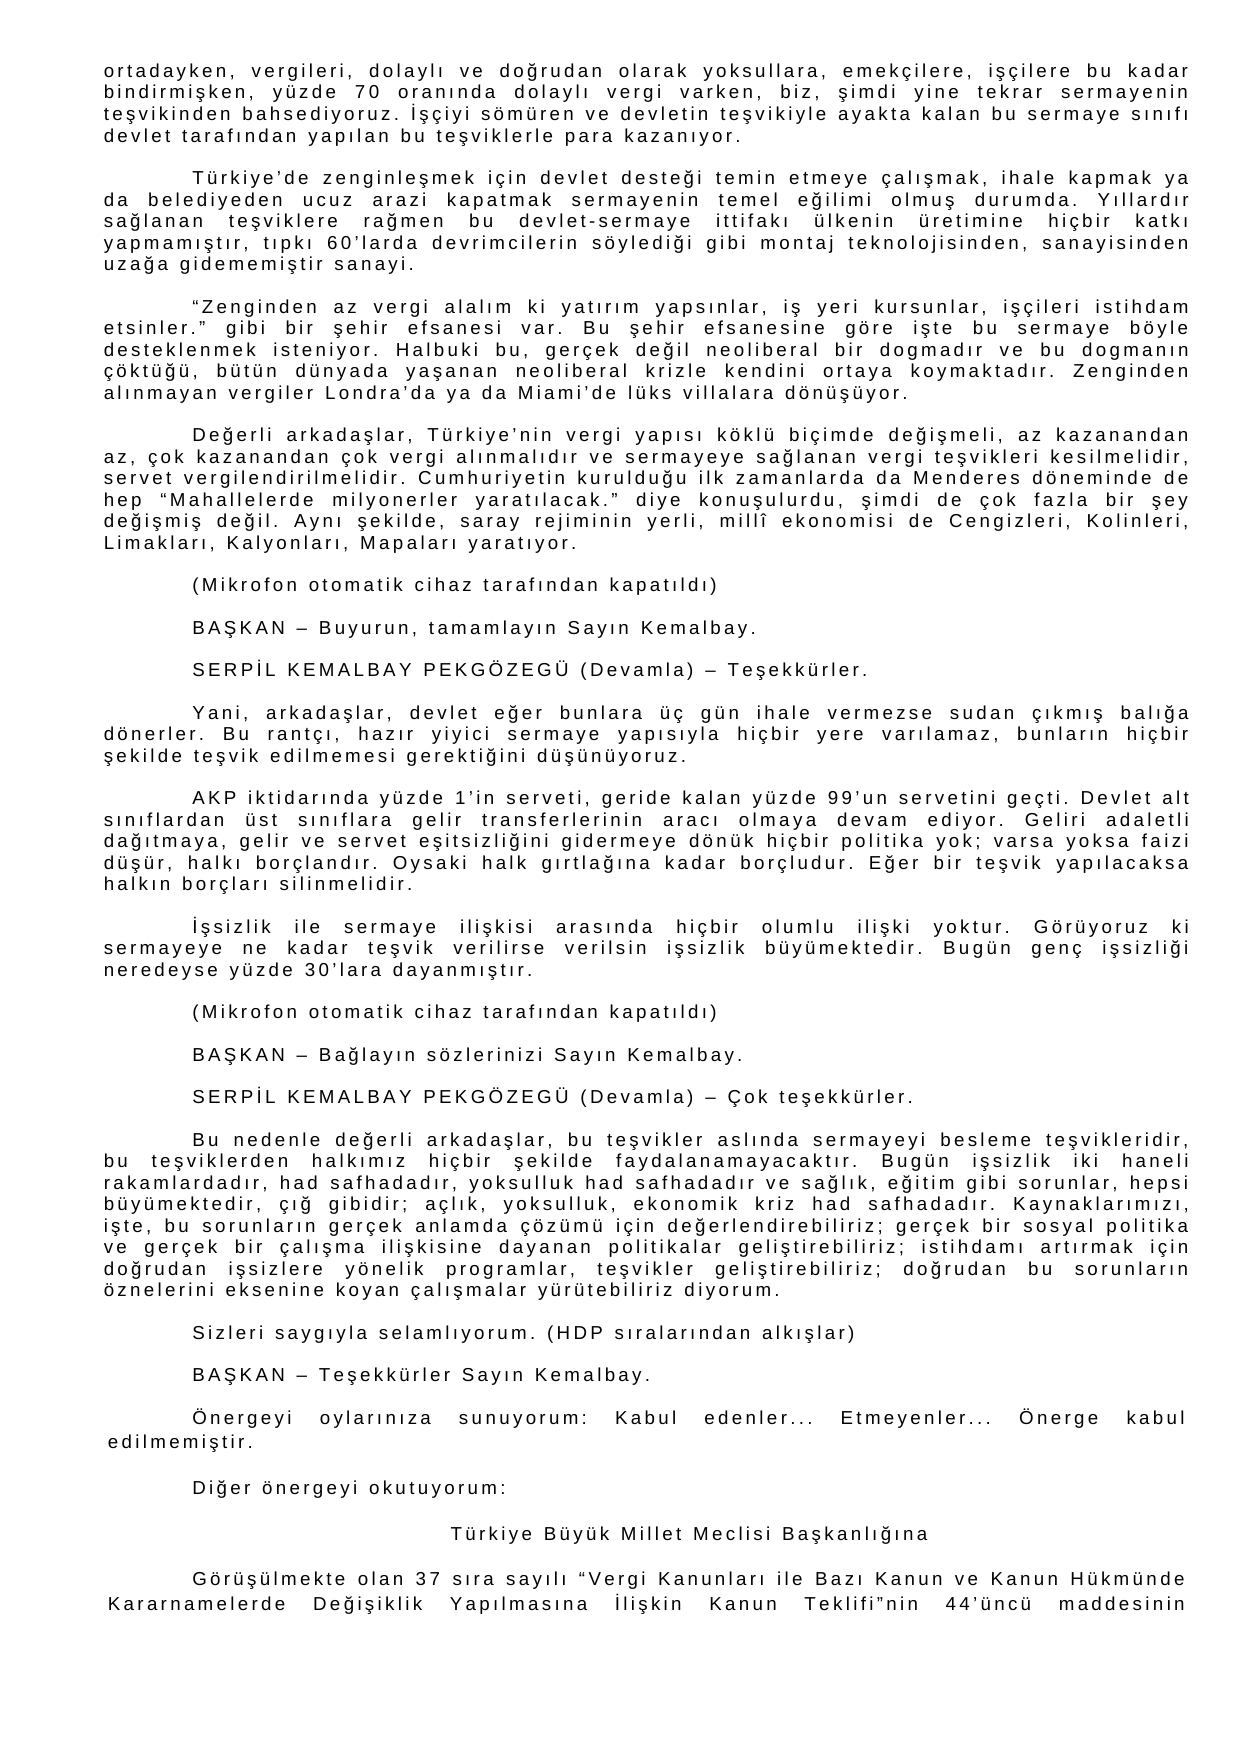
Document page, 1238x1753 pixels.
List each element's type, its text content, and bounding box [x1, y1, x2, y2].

text Diğer önergeyi okutuyorum: [108, 1477, 1186, 1498]
text Yani, arkadaşlar, devlet eğer bunlara üç gün ihale vermezse sudan çıkmış balığa dönerler. Bu rantçı, hazır yiyici sermaye yapısıyla hiçbir yere varılamaz, bunların hiçbir şekilde teşvik edilmemesi gerektiğini düşünüyoruz. [103, 701, 1190, 766]
text AKP iktidarında yüzde 1’in serveti, geride kalan yüzde 99’un servetini geçti. Devlet alt sınıflardan üst sınıflara gelir transferlerinin aracı olmaya devam ediyor. Geliri adaletli dağıtmaya, gelir ve servet eşitsizliğini gidermeye dönük hiçbir politika yok; varsa yoksa faizi düşür, halkı borçlandır. Oysaki halk gırtlağına kadar borçludur. Eğer bir teşvik yapılacaksa halkın borçları silinmelidir. [103, 787, 1190, 895]
text BAŞKAN – Teşekkürler Sayın Kemalbay. [103, 1364, 1190, 1386]
text “Zenginden az vergi alalım ki yatırım yapsınlar, iş yeri kursunlar, işçileri istihdam etsinler.” gibi bir şehir efsanesi var. Bu şehir efsanesine göre işte bu sermaye böyle desteklenmek isteniyor. Halbuki bu, gerçek değil neoliberal bir dogmadır ve bu dogmanın çöktüğü, bütün dünyada yaşanan neoliberal krizle kendini ortaya koymaktadır. Zenginden alınmayan vergiler Londra’da ya da Miami’de lüks villalara dönüşüyor. [103, 295, 1190, 403]
text Türkiye Büyük Millet Meclisi Başkanlığına [108, 1522, 1186, 1544]
text Sizleri saygıyla selamlıyorum. (HDP sıralarından alkışlar) [103, 1322, 1190, 1343]
text Değerli arkadaşlar, Türkiye’nin vergi yapısı köklü biçimde değişmeli, az kazanandan az, çok kazanandan çok vergi alınmalıdır ve sermayeye sağlanan vergi teşvikleri kesilmelidir, servet vergilendirilmelidir. Cumhuriyetin kurulduğu ilk zamanlarda da Menderes döneminde de hep “Mahallelerde milyonerler yaratılacak.” diye konuşulurdu, şimdi de çok fazla bir şey değişmiş değil. Aynı şekilde, saray rejiminin yerli, millî ekonomisi de Cengizleri, Kolinleri, Limakları, Kalyonları, Mapaları yaratıyor. [103, 424, 1190, 553]
text Önergeyi oylarınıza sunuyorum: Kabul edenler... Etmeyenler... Önerge kabul edilmemiştir. [108, 1406, 1186, 1453]
text BAŞKAN – Buyurun, tamamlayın Sayın Kemalbay. [103, 617, 1190, 638]
text SERPİL KEMALBAY PEKGÖZEGÜ (Devamla) – Çok teşekkürler. [103, 1086, 1190, 1107]
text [108, 1568, 1186, 1614]
text Türkiye’de zenginleşmek için devlet desteği temin etmeye çalışmak, ihale kapmak ya da belediyeden ucuz arazi kapatmak sermayenin temel eğilimi olmuş durumda. Yıllardır sağlanan teşviklere rağmen bu devlet-sermaye ittifakı ülkenin üretimine hiçbir katkı yapmamıştır, tıpkı 60’larda devrimcilerin söylediği gibi montaj teknolojisinden, sanayisinden uzağa gidememiştir sanayi. [103, 167, 1190, 274]
text SERPİL KEMALBAY PEKGÖZEGÜ (Devamla) – Teşekkürler. [103, 659, 1190, 681]
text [103, 60, 1190, 146]
text İşsizlik ile sermaye ilişkisi arasında hiçbir olumlu ilişki yoktur. Görüyoruz ki sermayeye ne kadar teşvik verilirse verilsin işsizlik büyümektedir. Bugün genç işsizliği neredeyse yüzde 30’lara dayanmıştır. [103, 916, 1190, 980]
text BAŞKAN – Bağlayın sözlerinizi Sayın Kemalbay. [103, 1043, 1190, 1065]
text (Mikrofon otomatik cihaz tarafından kapatıldı) [103, 1001, 1190, 1023]
text (Mikrofon otomatik cihaz tarafından kapatıldı) [103, 574, 1190, 596]
text Bu nedenle değerli arkadaşlar, bu teşvikler aslında sermayeyi besleme teşvikleridir, bu teşviklerden halkımız hiçbir şekilde faydalanamayacaktır. Bugün işsizlik iki haneli rakamlardadır, had safhadadır, yoksulluk had safhadadır ve sağlık, eğitim gibi sorunlar, hepsi büyümektedir, çığ gibidir; açlık, yoksulluk, ekonomik kriz had safhadadır. Kaynaklarımızı, işte, bu sorunların gerçek anlamda çözümü için değerlendirebiliriz; gerçek bir sosyal politika ve gerçek bir çalışma ilişkisine dayanan politikalar geliştirebiliriz; istihdamı artırmak için doğrudan işsizlere yönelik programlar, teşvikler geliştirebiliriz; doğrudan bu sorunların öznelerini eksenine koyan çalışmalar yürütebiliriz diyorum. [103, 1128, 1190, 1301]
